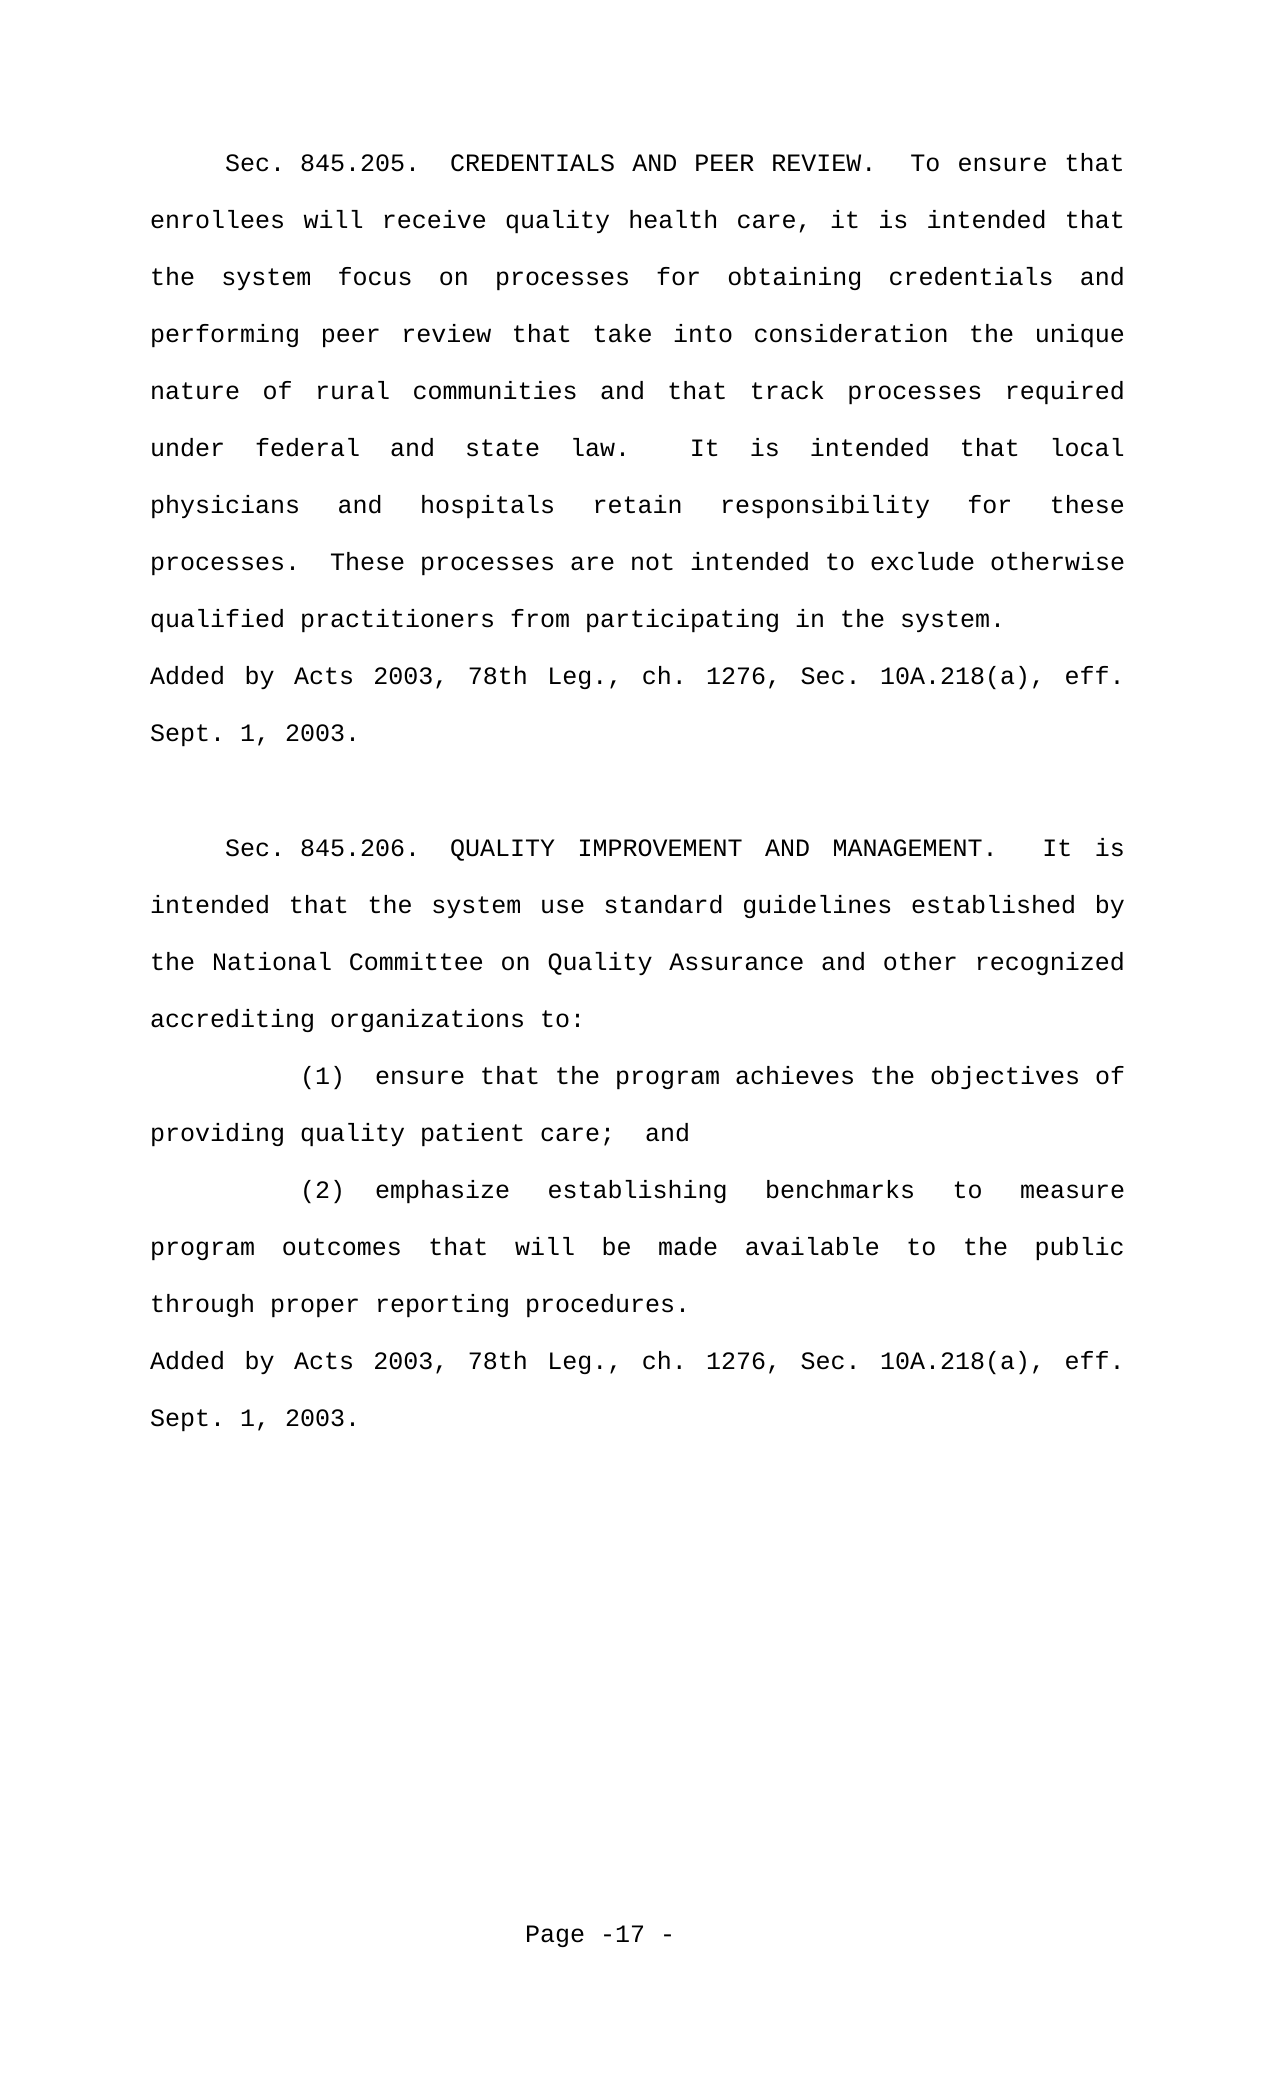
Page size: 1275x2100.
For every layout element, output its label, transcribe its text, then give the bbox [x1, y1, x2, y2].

text (1) ensure that the program achieves the objectives of providing quality patient care; and [150, 1063, 1125, 1149]
text Added by Acts 2003, 78th Leg., ch. 1276, Sec. 10A.218(a), eff. Sept. 1, 2003. [150, 664, 1125, 749]
text Sec. 845.205. CREDENTIALS AND PEER REVIEW. To ensure that enrollees will receive quality health care, it is intended that the system focus on processes for obtaining credentials and performing peer review that take into consideration the unique nature of rural communities and that track processes required under federal and state law. It is intended that local physicians and hospitals retain responsibility for these processes. These processes are not intended to exclude otherwise qualified practitioners from participating in the system. [150, 150, 1125, 635]
text Added by Acts 2003, 78th Leg., ch. 1276, Sec. 10A.218(a), eff. Sept. 1, 2003. [150, 1349, 1125, 1434]
text Sec. 845.206. QUALITY IMPROVEMENT AND MANAGEMENT. It is intended that the system use standard guidelines established by the National Committee on Quality Assurance and other recognized accrediting organizations to: [150, 835, 1125, 1035]
text (2) emphasize establishing benchmarks to measure program outcomes that will be made available to the public through proper reporting procedures. [150, 1177, 1125, 1320]
